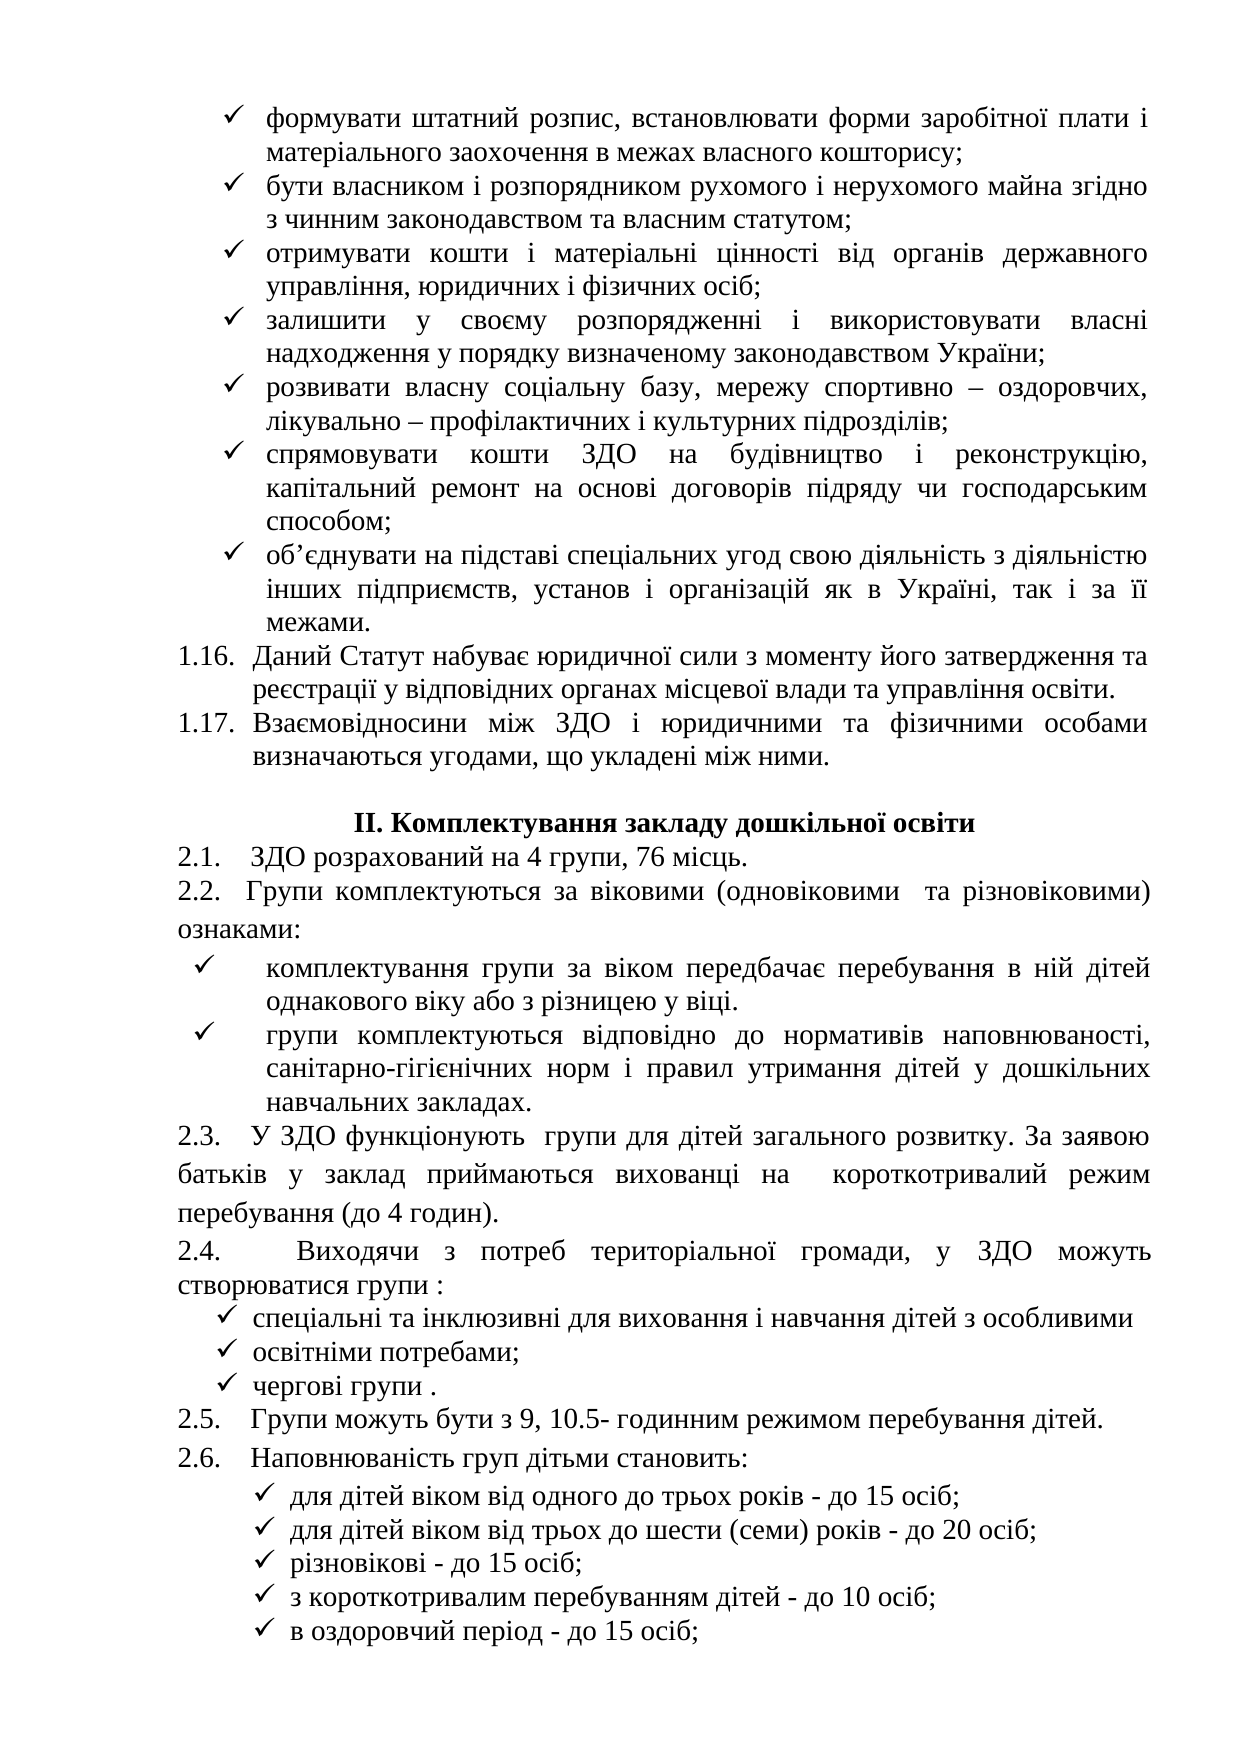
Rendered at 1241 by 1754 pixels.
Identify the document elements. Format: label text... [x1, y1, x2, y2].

list формувати штатний розпис, встановлювати форми заробітної плати і матеріального заохочення в межах власного кошторису; [222, 100, 1148, 168]
text 2.5. Групи можуть бути з 9, 10.5- годинним режимом перебування дітей. [177, 1401, 1152, 1435]
list Взаємовідносини між ЗДО і юридичними та фізичними особами визначаються угодами, що укладені між ними. [177, 705, 1148, 772]
list в оздоровчий період - до 15 осіб; [252, 1613, 1152, 1647]
list освітніми потребами; [215, 1334, 1152, 1368]
text 2.2. Групи комплектуються за віковими (одновіковими та різновіковими) ознаками: [177, 873, 1152, 945]
list бути власником і розпорядником рухомого і нерухомого майна згідно з чинним законодавством та власним статутом; [222, 168, 1148, 235]
list залишити у своєму розпорядженні і використовувати власні надходження у порядку визначеному законодавством України; [222, 302, 1148, 369]
list комплектування групи за віком передбачає перебування в ній дітей однакового віку або з різницею у віці. [192, 950, 1152, 1017]
list для дітей віком від трьох до шести (семи) років - до 20 осіб; [252, 1512, 1152, 1546]
list для дітей віком від одного до трьох років - до 15 осіб; [252, 1478, 1152, 1512]
list чергові групи . [215, 1368, 1152, 1401]
text 2.1. ЗДО розрахований на 4 групи, 76 місць. [177, 839, 1152, 873]
text 2.6. Наповнюваність груп дітьми становить: [177, 1440, 1152, 1473]
list спеціальні та інклюзивні для виховання і навчання дітей з особливими [215, 1300, 1152, 1334]
list групи комплектуються відповідно до нормативів наповнюваності, санітарно-гігієнічних норм і правил утримання дітей у дошкільних навчальних закладах. [192, 1017, 1152, 1118]
list різновікові - до 15 осіб; [252, 1546, 1152, 1579]
list Даний Статут набуває юридичної сили з моменту його затвердження та реєстрації у відповідних органах місцевої влади та управління освіти. [177, 638, 1148, 705]
list спрямовувати кошти ЗДО на будівництво і реконструкцію, капітальний ремонт на основі договорів підряду чи господарським способом; [222, 436, 1148, 537]
text II. Комплектування закладу дошкільної освіти [177, 806, 1152, 839]
text 2.3. У ЗДО функціонують групи для дітей загального розвитку. За заявою батьків у заклад приймаються вихованці на короткотривалий режим перебування (до 4 годин). [177, 1118, 1152, 1228]
list розвивати власну соціальну базу, мережу спортивно – оздоровчих, лікувально – профілактичних і культурних підрозділів; [222, 369, 1148, 436]
list з короткотривалим перебуванням дітей - до 10 осіб; [252, 1579, 1152, 1613]
list отримувати кошти і матеріальні цінності від органів державного управління, юридичних і фізичних осіб; [222, 235, 1148, 302]
list об’єднувати на підставі спеціальних угод свою діяльність з діяльністю інших підприємств, установ і організацій як в Україні, так і за її межами. [222, 537, 1148, 638]
text 2.4. Виходячи з потреб територіальної громади, у ЗДО можуть створюватися групи : [177, 1233, 1152, 1300]
